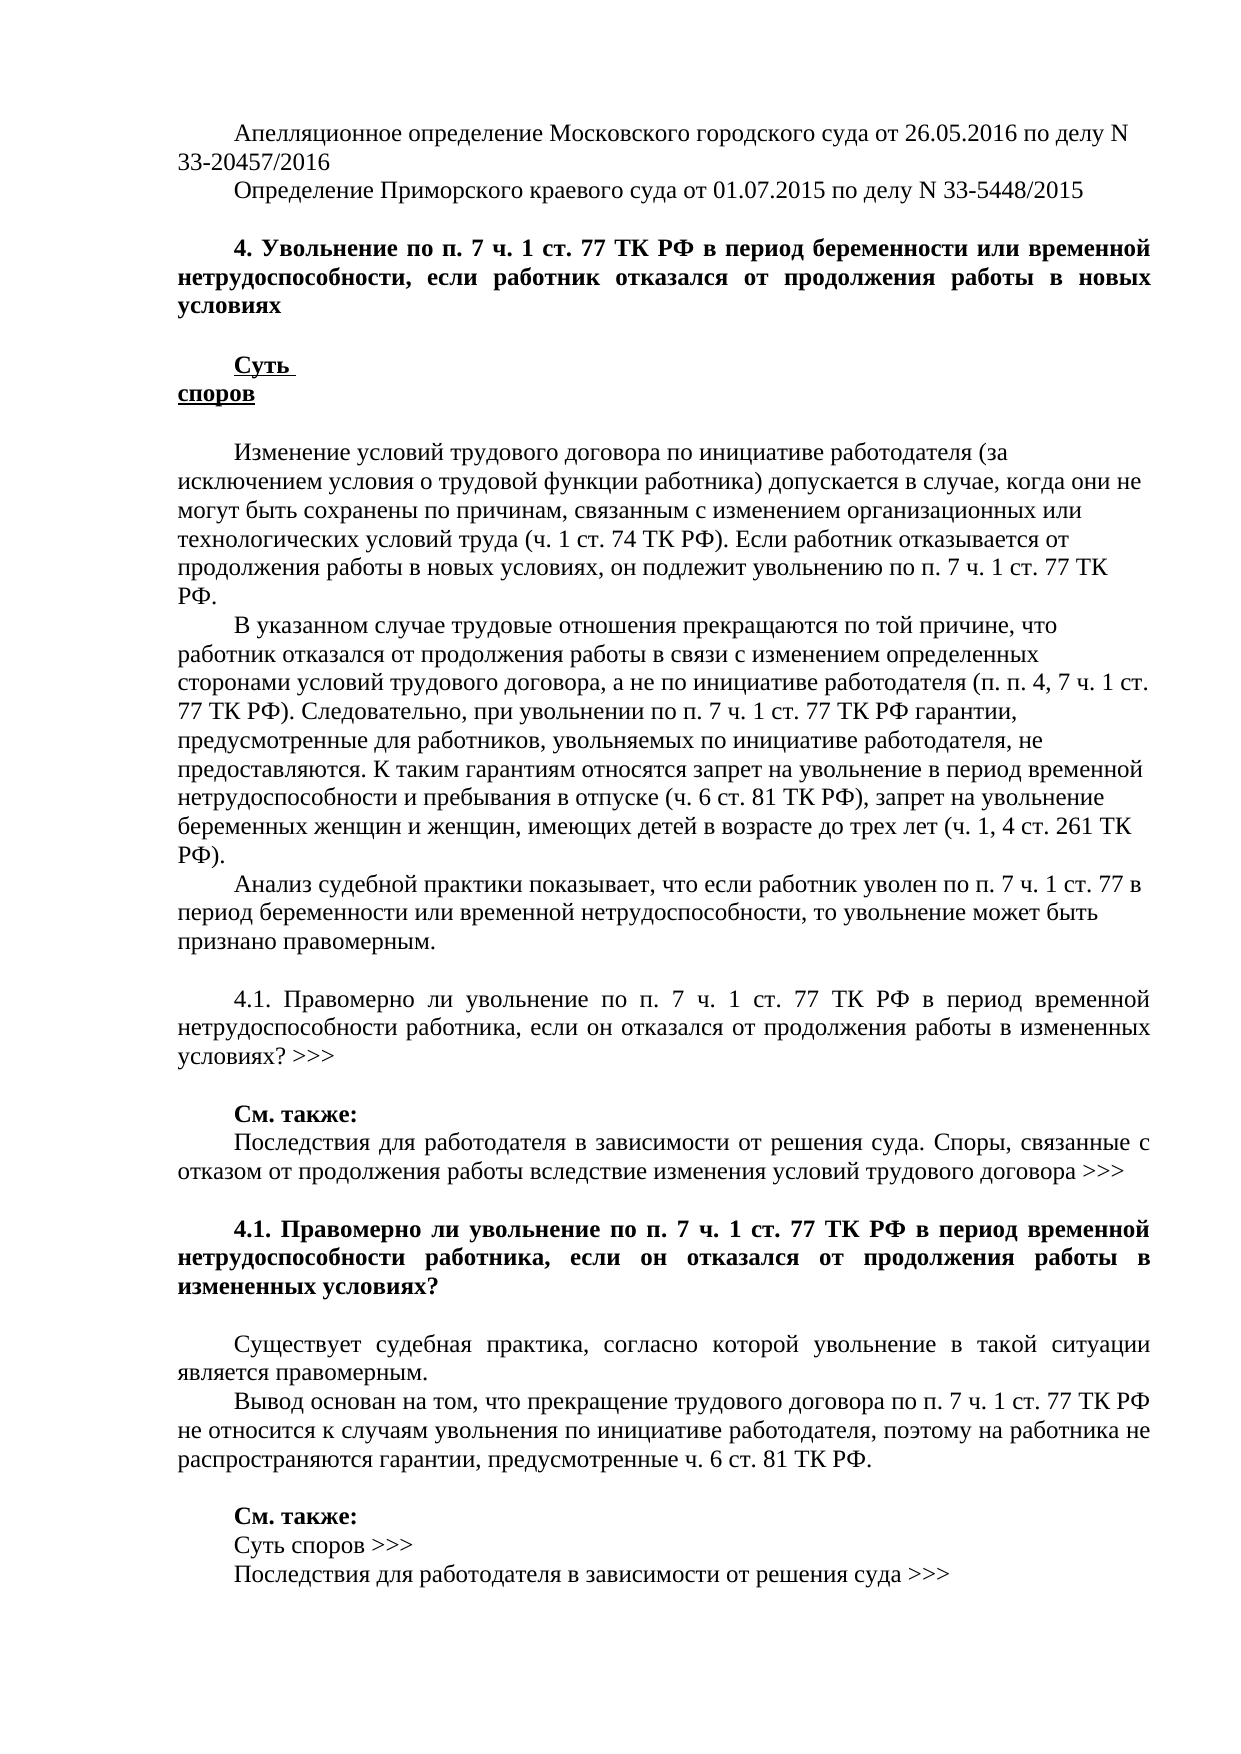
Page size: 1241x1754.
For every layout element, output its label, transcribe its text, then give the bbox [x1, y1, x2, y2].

text 4.1. Правомерно ли увольнение по п. 7 ч. 1 ст. 77 ТК РФ в период временной нетрудоспособности работника, если он отказался от продолжения работы в измененных условиях? >>> [177, 984, 1152, 1070]
text Определение Приморского краевого суда от 01.07.2015 по делу N 33-5448/2015 [177, 176, 1152, 204]
text См. также: [177, 1099, 1152, 1127]
text См. также: [177, 1501, 1152, 1530]
text Существует судебная практика, согласно которой увольнение в такой ситуации является правомерным. [177, 1329, 1152, 1386]
text Анализ судебной практики показывает, что если работник уволен по п. 7 ч. 1 ст. 77 в период беременности или временной нетрудоспособности, то увольнение может быть признано правомерным. [177, 869, 1152, 955]
text 4. Увольнение по п. 7 ч. 1 ст. 77 ТК РФ в период беременности или временной нетрудоспособности, если работник отказался от продолжения работы в новых условиях [177, 233, 1152, 319]
text 4.1. Правомерно ли увольнение по п. 7 ч. 1 ст. 77 ТК РФ в период временной нетрудоспособности работника, если он отказался от продолжения работы в измененных условиях? [177, 1214, 1152, 1300]
text В указанном случае трудовые отношения прекращаются по той причине, что работник отказался от продолжения работы в связи с изменением определенных сторонами условий трудового договора, а не по инициативе работодателя (п. п. 4, 7 ч. 1 ст. 77 ТК РФ). Следовательно, при увольнении по п. 7 ч. 1 ст. 77 ТК РФ гарантии, предусмотренные для работников, увольняемых по инициативе работодателя, не предоставляются. К таким гарантиям относятся запрет на увольнение в период временной нетрудоспособности и пребывания в отпуске (ч. 6 ст. 81 ТК РФ), запрет на увольнение беременных женщин и женщин, имеющих детей в возрасте до трех лет (ч. 1, 4 ст. 261 ТК РФ). [177, 610, 1152, 869]
text Суть споров >>> [177, 1530, 1152, 1559]
text Последствия для работодателя в зависимости от решения суда. Споры, связанные с отказом от продолжения работы вследствие изменения условий трудового договора >>> [177, 1127, 1152, 1185]
table_header Суть споров [176, 348, 325, 409]
text Последствия для работодателя в зависимости от решения суда >>> [177, 1559, 1152, 1587]
text Апелляционное определение Московского городского суда от 26.05.2016 по делу N 33-20457/2016 [177, 118, 1152, 176]
text Изменение условий трудового договора по инициативе работодателя (за исключением условия о трудовой функции работника) допускается в случае, когда они не могут быть сохранены по причинам, связанным с изменением организационных или технологических условий труда (ч. 1 ст. 74 ТК РФ). Если работник отказывается от продолжения работы в новых условиях, он подлежит увольнению по п. 7 ч. 1 ст. 77 ТК РФ. [177, 437, 1152, 610]
text Вывод основан на том, что прекращение трудового договора по п. 7 ч. 1 ст. 77 ТК РФ не относится к случаям увольнения по инициативе работодателя, поэтому на работника не распространяются гарантии, предусмотренные ч. 6 ст. 81 ТК РФ. [177, 1386, 1152, 1472]
